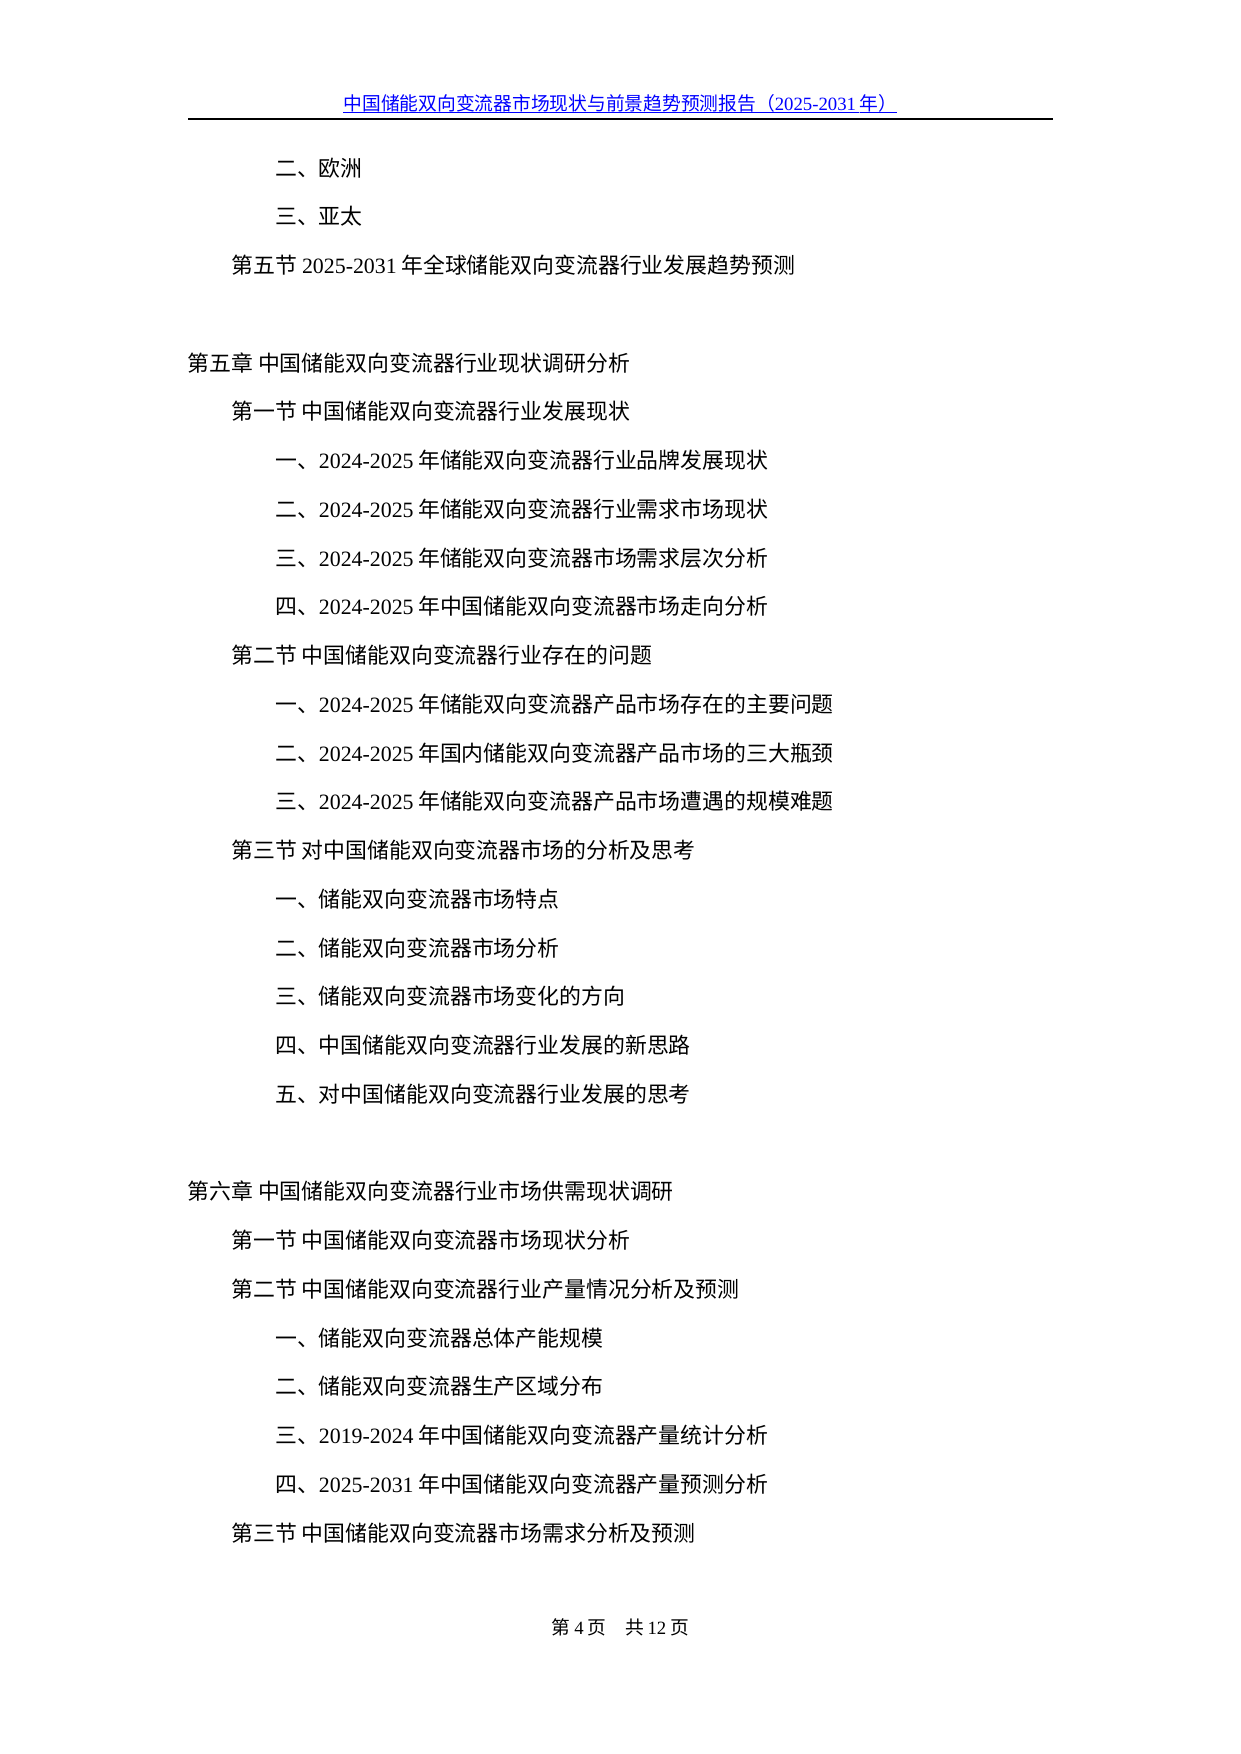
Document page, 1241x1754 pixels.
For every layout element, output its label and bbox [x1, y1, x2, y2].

text [187, 150, 1053, 1548]
